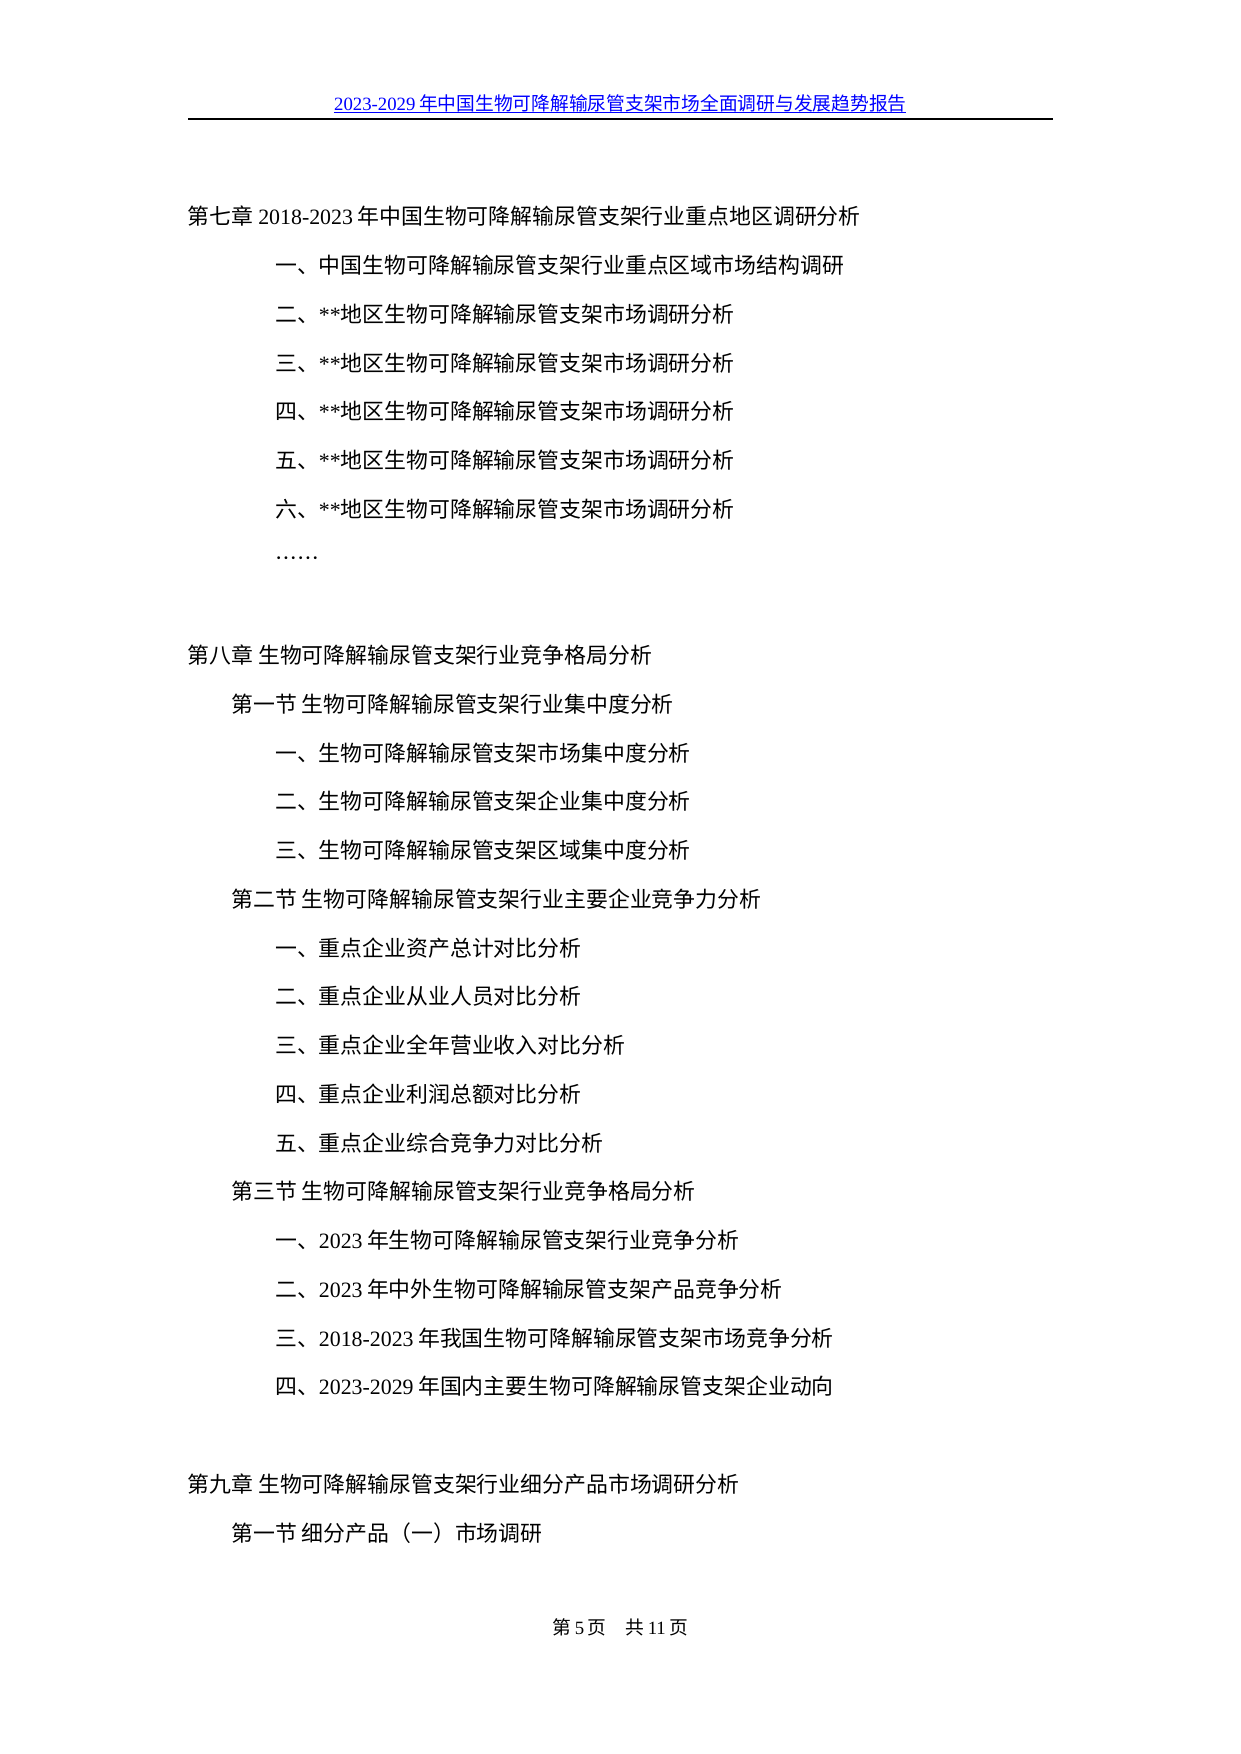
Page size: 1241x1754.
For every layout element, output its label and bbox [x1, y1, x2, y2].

text [187, 150, 1053, 1548]
